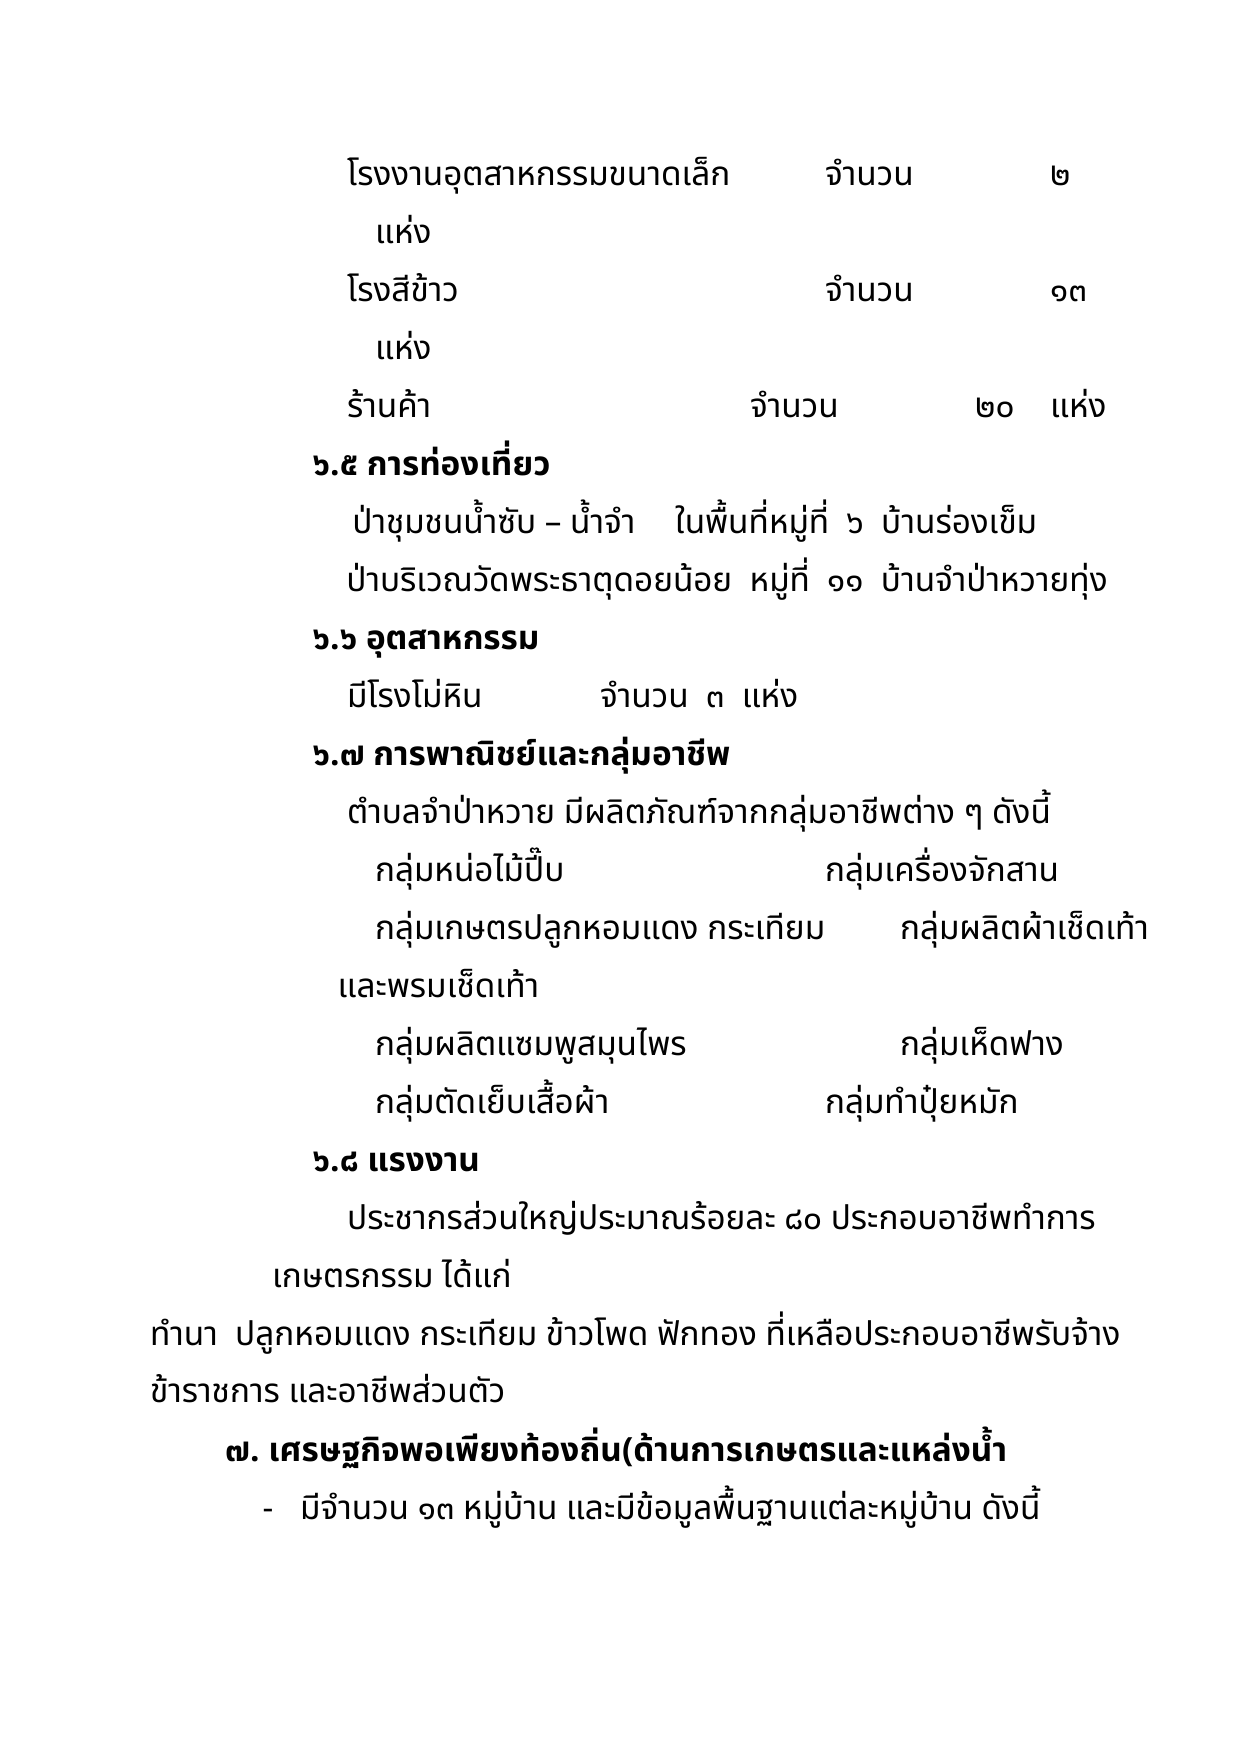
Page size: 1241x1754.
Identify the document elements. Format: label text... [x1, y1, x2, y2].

list ป่าบริเวณวัดพระธาตุดอยน้อย หมู่ที่ ๑๑ บ้านจำป่าหวายทุ่ง [337, 556, 1152, 606]
text ๗. เศรษฐกิจพอเพียงท้องถิ่น(ด้านการเกษตรและแหล่งน้ำ [225, 1425, 1152, 1476]
list ร้านค้า จำนวน ๒๐ แห่ง [309, 382, 1152, 432]
text ๖.๗ การพาณิชย์และกลุ่มอาชีพ [312, 730, 1152, 781]
list ตำบลจำป่าหวาย มีผลิตภัณฑ์จากกลุ่มอาชีพต่าง ๆ ดังนี้ [309, 788, 1152, 838]
list กลุ่มหน่อไม้ปี๊บ กลุ่มเครื่องจักสาน [309, 846, 1152, 896]
list กลุ่มเกษตรปลูกหอมแดง กระเทียม กลุ่มผลิตผ้าเช็ดเท้าและพรมเช็ดเท้า [337, 904, 1152, 1012]
text ประชากรส่วนใหญ่ประมาณร้อยละ ๘๐ ประกอบอาชีพทำการเกษตรกรรม ได้แก่ [272, 1194, 1152, 1302]
text ทำนา ปลูกหอมแดง กระเทียม ข้าวโพด ฟักทอง ที่เหลือประกอบอาชีพรับจ้าง ข้าราชการ และอาชีพส่วนตัว [150, 1309, 1152, 1418]
text ๖.๖ อุตสาหกรรม [312, 614, 1152, 664]
list โรงงานอุตสาหกรรมขนาดเล็ก จำนวน ๒ แห่ง [309, 150, 1152, 258]
list ป่าชุมชนน้ำซับ – น้ำจำ ในพื้นที่หมู่ที่ ๖ บ้านร่องเข็ม [262, 498, 1152, 548]
list กลุ่มตัดเย็บเสื้อผ้า กลุ่มทำปุ๋ยหมัก [375, 1078, 1152, 1128]
text ๖.๕ การท่องเที่ยว [312, 440, 1152, 491]
list มีจำนวน ๑๓ หมู่บ้าน และมีข้อมูลพื้นฐานแต่ละหมู่บ้าน ดังนี้ [262, 1483, 1152, 1534]
text ๖.๘ แรงงาน [312, 1136, 1152, 1186]
list โรงสีข้าว จำนวน ๑๓ แห่ง [309, 266, 1152, 374]
list มีโรงโม่หิน จำนวน ๓ แห่ง [347, 672, 1152, 722]
list กลุ่มผลิตแซมพูสมุนไพร กลุ่มเห็ดฟาง [300, 1020, 1152, 1070]
